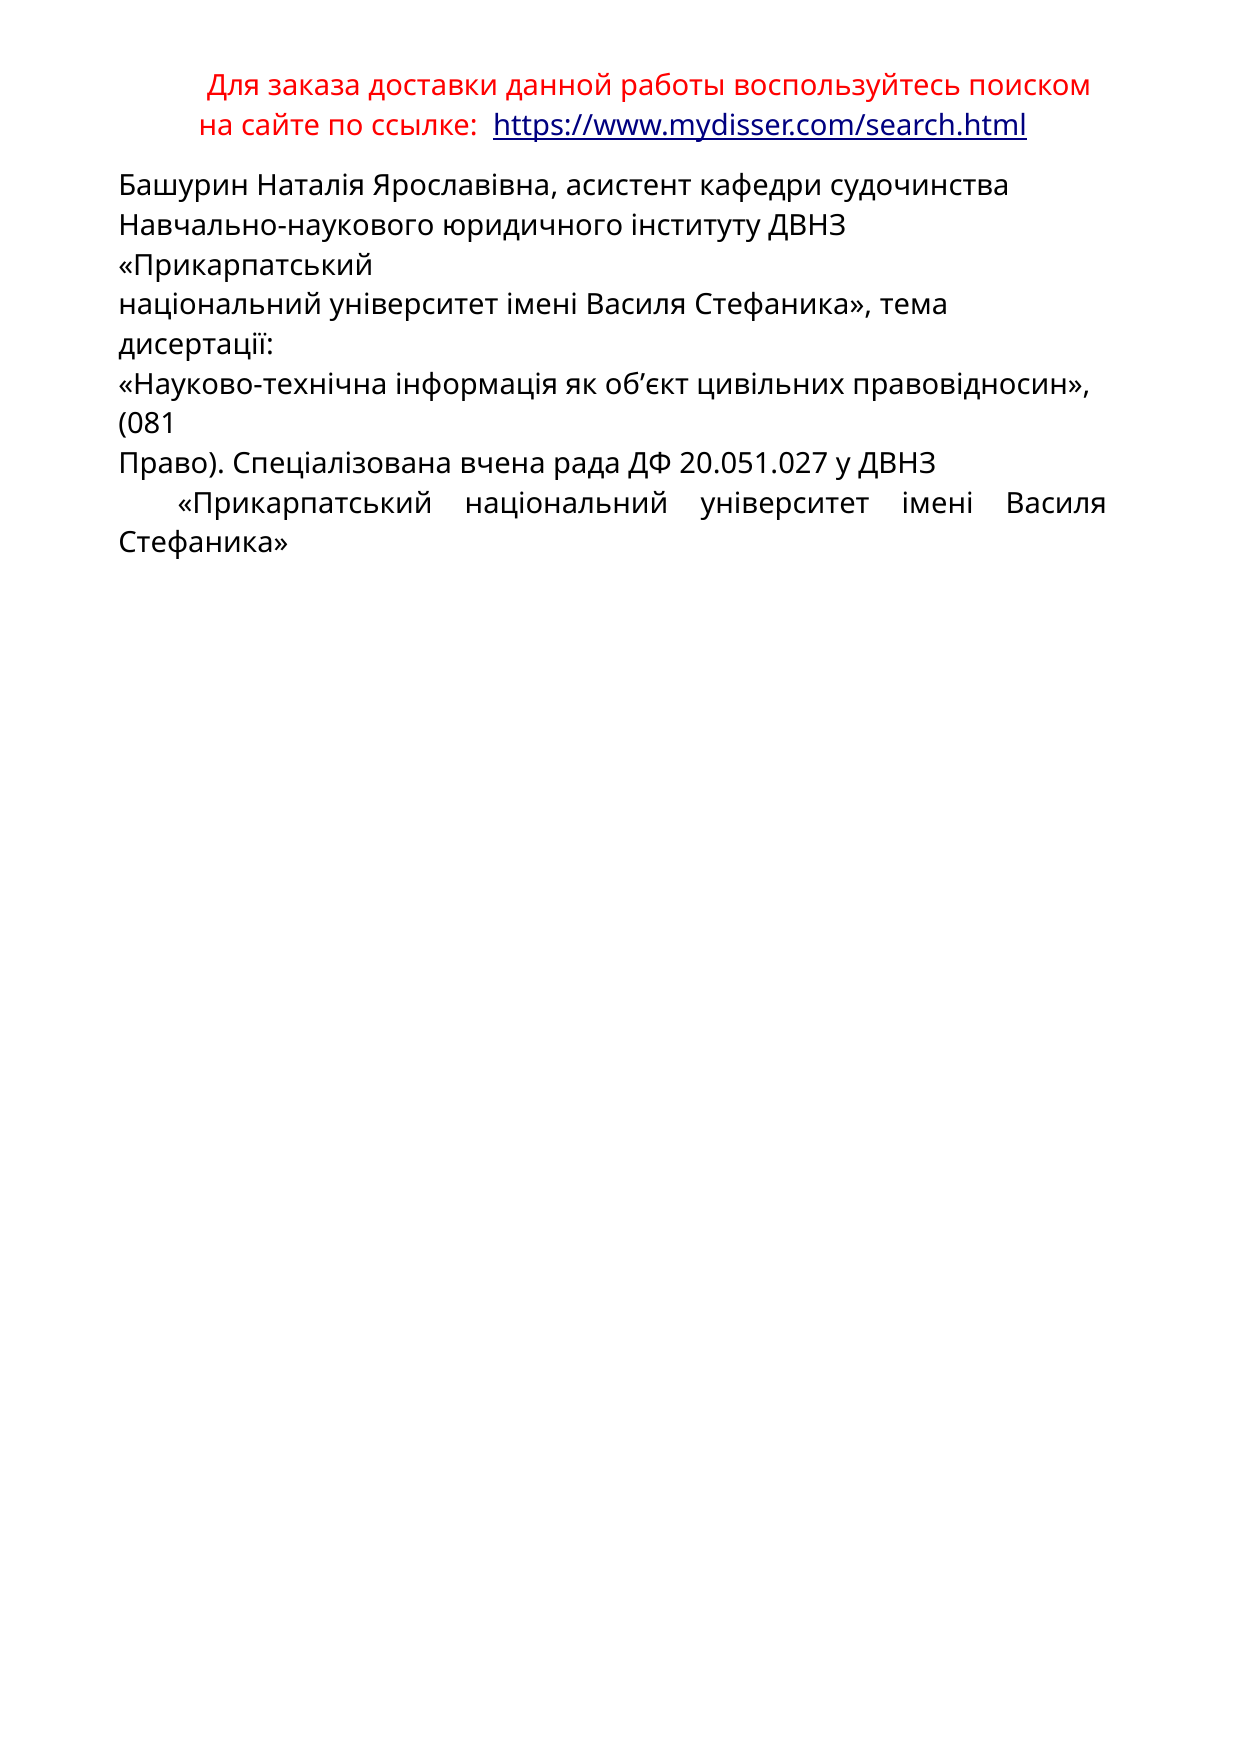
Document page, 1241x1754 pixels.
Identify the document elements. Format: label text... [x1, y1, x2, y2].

text «Прикарпатський національний університет імені Василя Стефаника» [118, 482, 1107, 561]
text «Науково-технічна інформація як об’єкт цивільних правовідносин», (081 [118, 363, 1107, 442]
text Башурин Наталія Ярославівна, асистент кафедри судочинства [118, 164, 1107, 204]
text національний університет імені Василя Стефаника», тема дисертації: [118, 284, 1107, 363]
text Навчально-наукового юридичного інституту ДВНЗ «Прикарпатський [118, 204, 1107, 284]
text Право). Спеціалізована вчена рада ДФ 20.051.027 у ДВНЗ [118, 442, 1107, 482]
